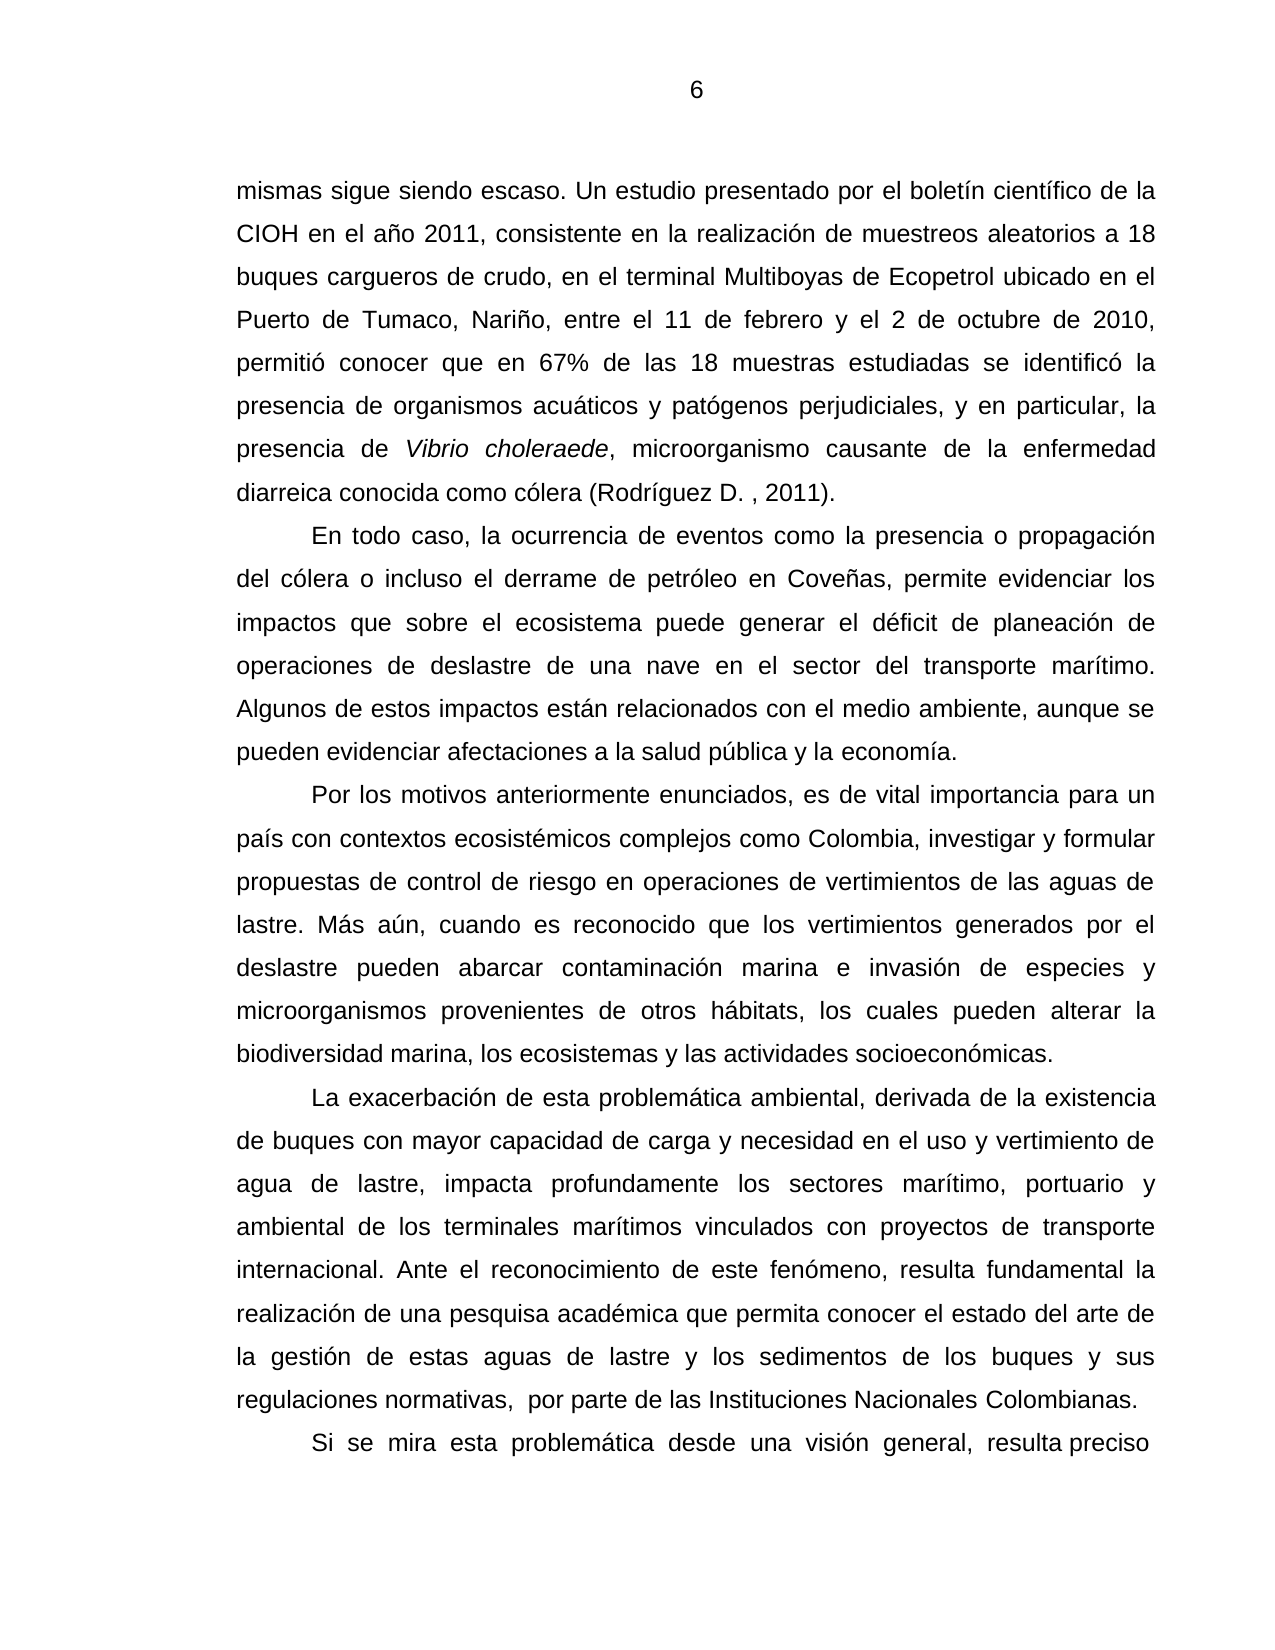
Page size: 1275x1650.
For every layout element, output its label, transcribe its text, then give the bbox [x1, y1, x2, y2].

text La exacerbación de esta problemática ambiental, derivada de la existencia de buques con mayor capacidad de carga y necesidad en el uso y vertimiento de agua de lastre, impacta profundamente los sectores marítimo, portuario y ambiental de los terminales marítimos vinculados con proyectos de transporte internacional. Ante el reconocimiento de este fenómeno, resulta fundamental la realización de una pesquisa académica que permita conocer el estado del arte de la gestión de estas aguas de lastre y los sedimentos de los buques y sus regulaciones normativas, por parte de las Instituciones Nacionales Colombianas. [236, 1083, 1157, 1413]
text Si se mira esta problemática desde una visión general, resulta preciso [311, 1428, 1169, 1457]
text Por los motivos anteriormente enunciados, es de vital importancia para un país con contextos ecosistémicos complejos como Colombia, investigar y formular propuestas de control de riesgo en operaciones de vertimientos de las aguas de lastre. Más aún, cuando es reconocido que los vertimientos generados por el deslastre pueden abarcar contaminación marina e invasión de especies y microorganismos provenientes de otros hábitats, los cuales pueden alterar la biodiversidad marina, los ecosistemas y las actividades socioeconómicas. [236, 781, 1157, 1068]
text mismas sigue siendo escaso. Un estudio presentado por el boletín científico de la CIOH en el año 2011, consistente en la realización de muestreos aleatorios a 18 buques cargueros de crudo, en el terminal Multiboyas de Ecopetrol ubicado en el Puerto de Tumaco, Nariño, entre el 11 de febrero y el 2 de octubre de 2010, permitió conocer que en 67% de las 18 muestras estudiadas se identificó la presencia de organismos acuáticos y patógenos perjudiciales, y en particular, la presencia de Vibrio choleraede, microorganismo causante de la enfermedad diarreica conocida como cólera (Rodríguez D. , 2011). [236, 176, 1157, 506]
text En todo caso, la ocurrencia de eventos como la presencia o propagación del cólera o incluso el derrame de petróleo en Coveñas, permite evidenciar los impactos que sobre el ecosistema puede generar el déficit de planeación de operaciones de deslastre de una nave en el sector del transporte marítimo. Algunos de estos impactos están relacionados con el medio ambiente, aunque se pueden evidenciar afectaciones a la salud pública y la economía. [236, 521, 1157, 766]
